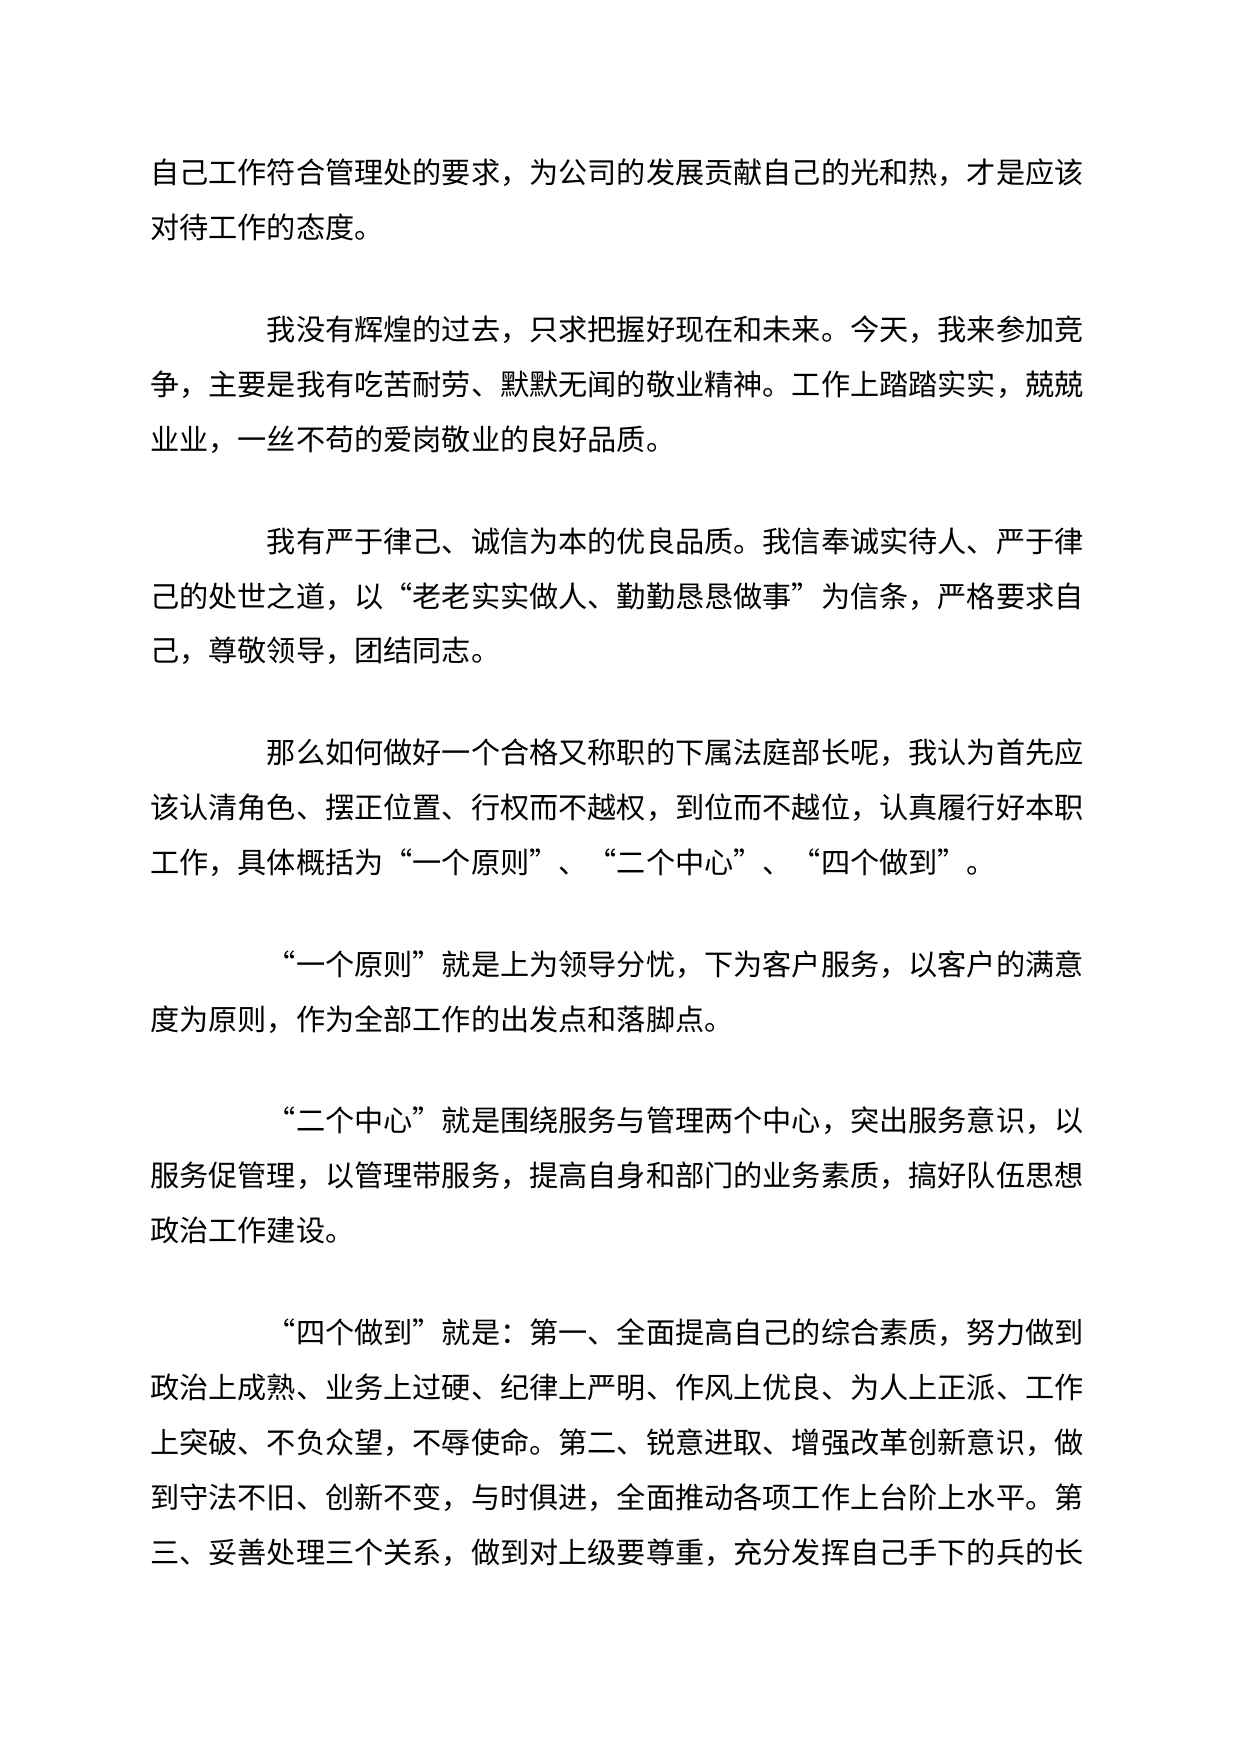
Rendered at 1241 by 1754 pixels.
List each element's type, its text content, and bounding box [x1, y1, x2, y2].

text “二个中心”就是围绕服务与管理两个中心，突出服务意识，以服务促管理，以管理带服务，提高自身和部门的业务素质，搞好队伍思想政治工作建设。 [150, 1098, 1090, 1250]
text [150, 1309, 1090, 1571]
text 那么如何做好一个合格又称职的下属法庭部长呢，我认为首先应该认清角色、摆正位置、行权而不越权，到位而不越位，认真履行好本职工作，具体概括为“一个原则”、“二个中心”、“四个做到”。 [150, 730, 1090, 882]
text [150, 150, 1090, 247]
text “一个原则”就是上为领导分忧，下为客户服务，以客户的满意度为原则，作为全部工作的出发点和落脚点。 [150, 941, 1090, 1038]
text 我有严于律己、诚信为本的优良品质。我信奉诚实待人、严于律己的处世之道，以“老老实实做人、勤勤恳恳做事”为信条，严格要求自己，尊敬领导，团结同志。 [150, 518, 1090, 670]
text 我没有辉煌的过去，只求把握好现在和未来。今天，我来参加竞争，主要是我有吃苦耐劳、默默无闻的敬业精神。工作上踏踏实实，兢兢业业，一丝不苟的爱岗敬业的良好品质。 [150, 307, 1090, 459]
